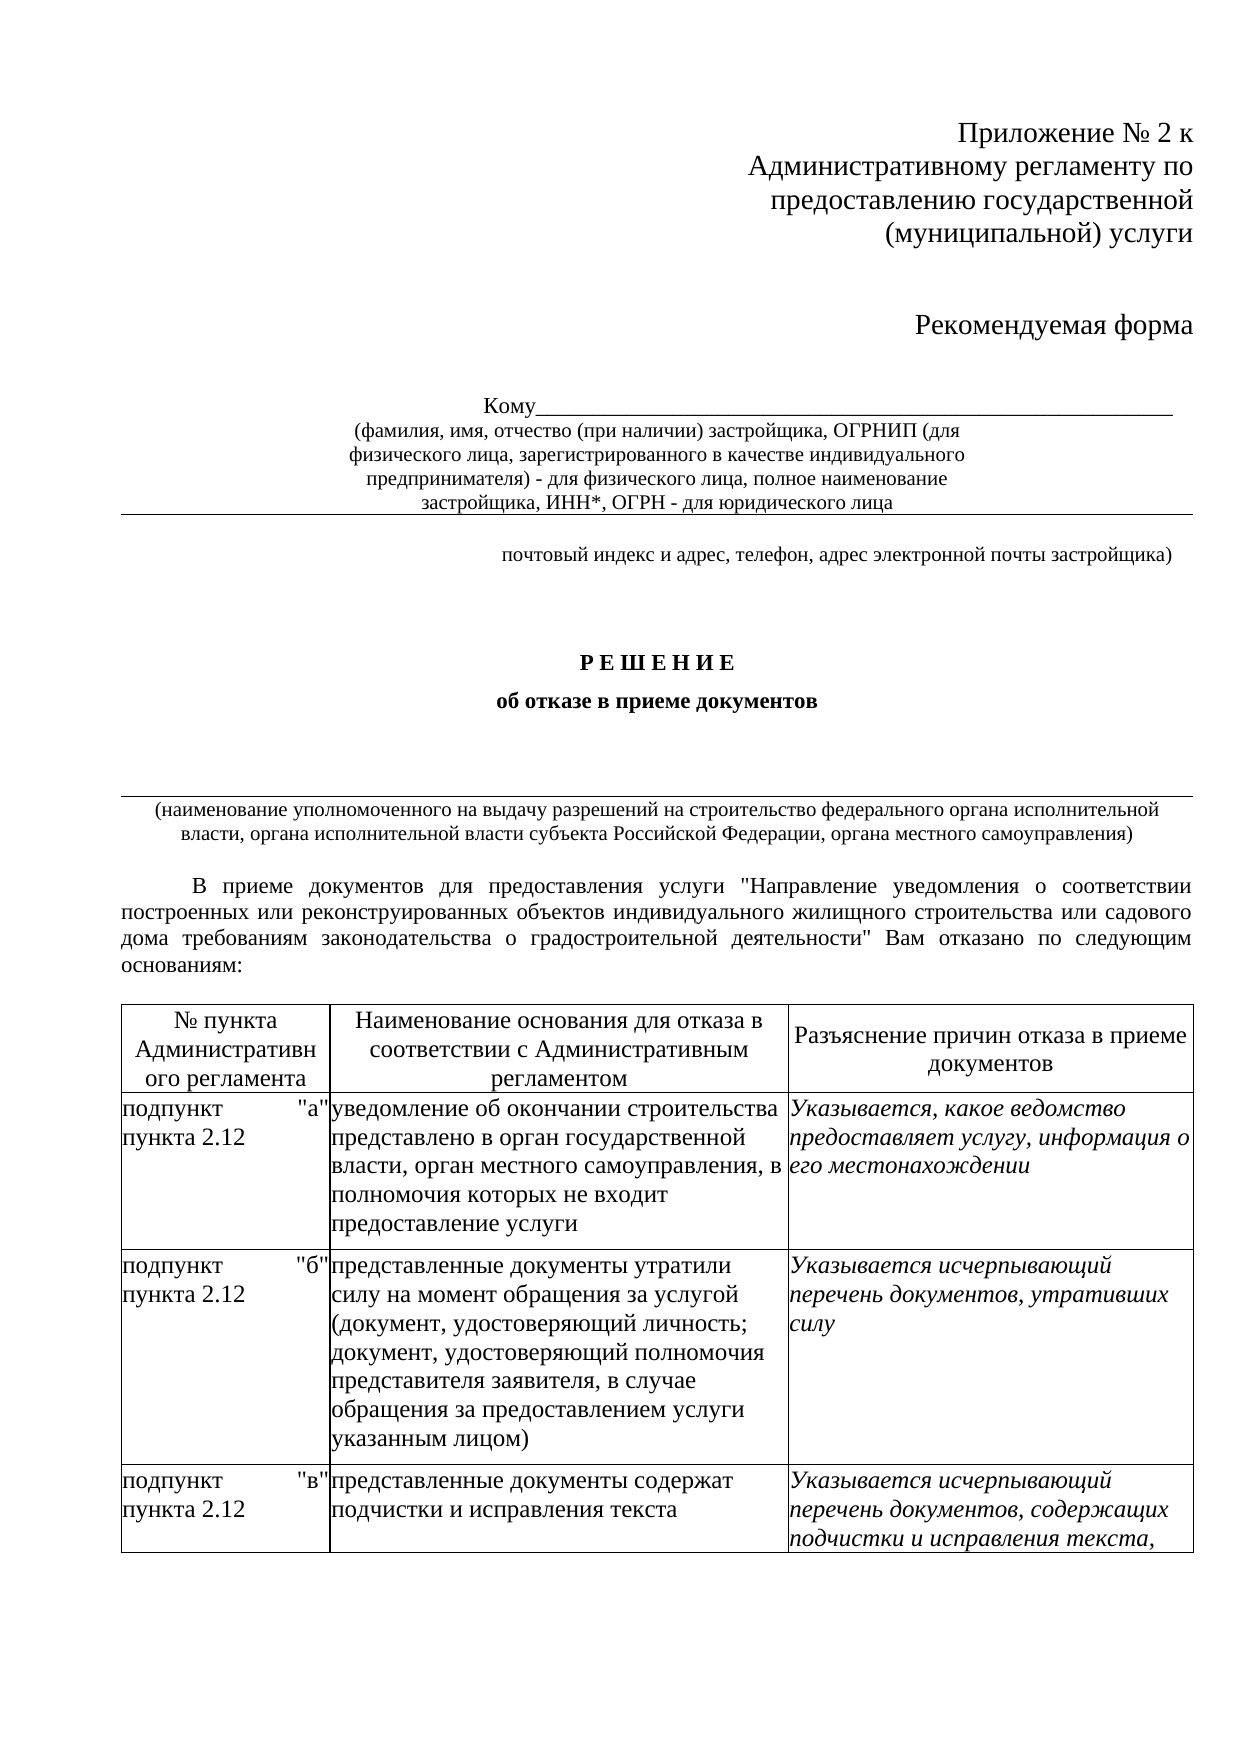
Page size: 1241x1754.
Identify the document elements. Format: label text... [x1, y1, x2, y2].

text (наименование уполномоченного на выдачу разрешений на строительство федерального органа исполнительной власти, органа исполнительной власти субъекта Российской Федерации, органа местного самоуправления) [121, 797, 1193, 845]
table_cell подпункт "б" пункта 2.12 [122, 1250, 329, 1464]
table_header Разъяснение причин отказа в приеме документов [789, 1005, 1193, 1092]
text Рекомендуемая форма [121, 307, 1193, 341]
table_cell подпункт "а" пункта 2.12 [122, 1093, 329, 1249]
table_cell представленные документы содержат подчистки и исправления текста [331, 1465, 788, 1552]
text В приеме документов для предоставления услуги "Направление уведомления о соответствии построенных или реконструированных объектов индивидуального жилищного строительства или садового дома требованиям законодательства о градостроительной деятельности" Вам отказано по следующим основаниям: [121, 872, 1193, 977]
text почтовый индекс и адрес, телефон, адрес электронной почты застройщика) [121, 542, 1172, 566]
table_cell Указывается, какое ведомство предоставляет услугу, информация о его местонахождении [789, 1093, 1193, 1249]
table_header № пункта Административн ого регламента [122, 1005, 329, 1092]
table_cell уведомление об окончании строительства представлено в орган государственной власти, орган местного самоуправления, в полномочия которых не входит предоставление услуги [331, 1093, 788, 1249]
table_cell Указывается исчерпывающий перечень документов, содержащих подчистки и исправления текста, [789, 1465, 1193, 1552]
text Р Е Ш Е Н И Е об отказе в приеме документов [121, 649, 1193, 713]
table_cell представленные документы утратили силу на момент обращения за услугой (документ, удостоверяющий личность; документ, удостоверяющий полномочия представителя заявителя, в случае обращения за предоставлением услуги указанным лицом) [331, 1250, 788, 1464]
table_cell Указывается исчерпывающий перечень документов, утративших силу [789, 1250, 1193, 1464]
table_header Наименование основания для отказа в соответствии с Административным регламентом [331, 1005, 788, 1092]
table_cell подпункт "в" пункта 2.12 [122, 1465, 329, 1552]
text Кому [121, 395, 1172, 418]
text Приложение № 2 к Административному регламенту по предоставлению государственной (муниципальной) услуги [714, 115, 1193, 249]
text (фамилия, имя, отчество (при наличии) застройщика, ОГРНИП (для физического лица, зарегистрированного в качестве индивидуального предпринимателя) - для физического лица, полное наименование застройщика, ИНН*, ОГРН - для юридического лица [121, 418, 1193, 514]
